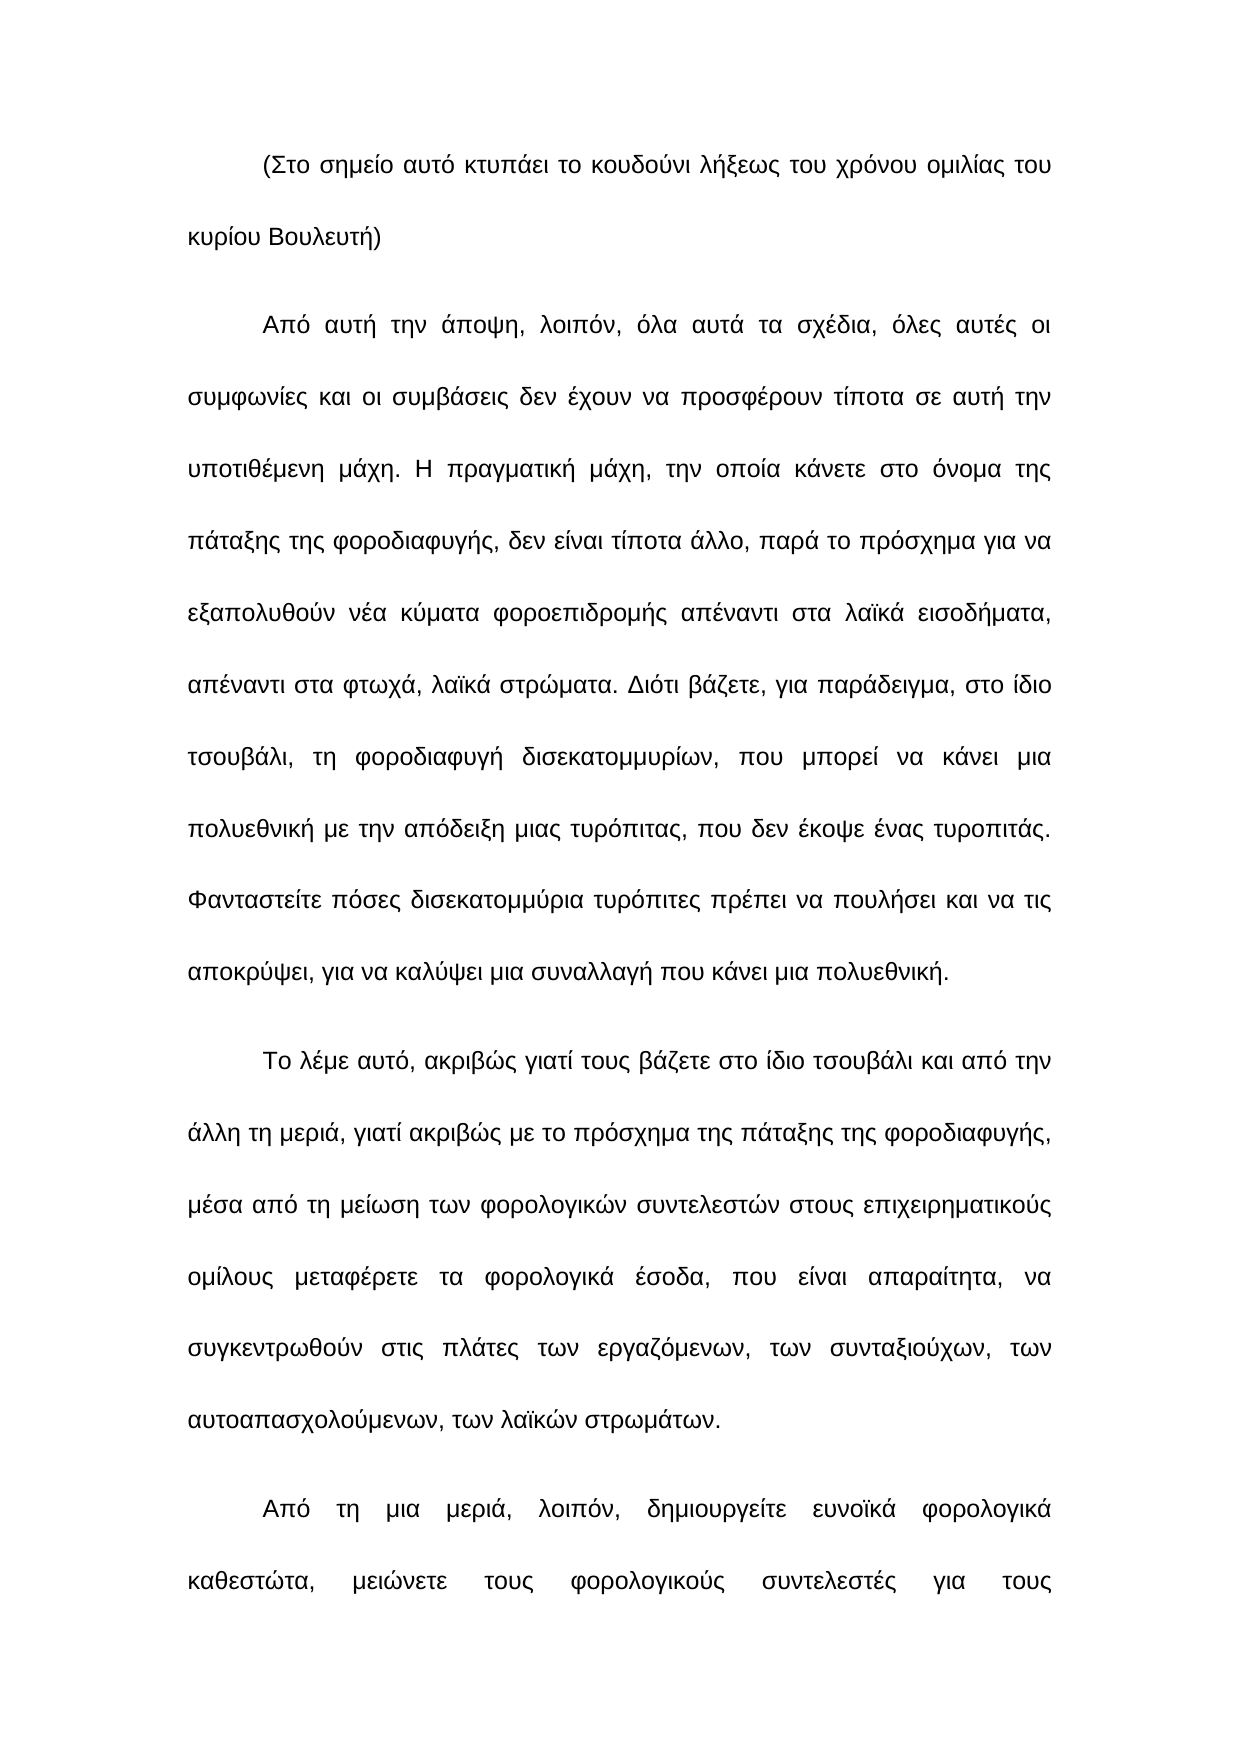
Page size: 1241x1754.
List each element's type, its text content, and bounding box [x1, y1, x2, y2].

text Το λέμε αυτό, ακριβώς γιατί τους βάζετε στο ίδιο τσουβάλι και από την άλλη τη μεριά, γιατί ακριβώς με το πρόσχημα της πάταξης της φοροδιαφυγής, μέσα από τη μείωση των φορολογικών συντελεστών στους επιχειρηματικούς ομίλους μεταφέρετε τα φορολογικά έσοδα, που είναι απαραίτητα, να συγκεντρωθούν στις πλάτες των εργαζόμενων, των συνταξιούχων, των αυτοαπασχολούμενων, των λαϊκών στρωμάτων. [187, 1046, 1053, 1434]
text (Στο σημείο αυτό κτυπάει το κουδούνι λήξεως του χρόνου ομιλίας του κυρίου Βουλευτή) [187, 150, 1053, 251]
text Από αυτή την άποψη, λοιπόν, όλα αυτά τα σχέδια, όλες αυτές οι συμφωνίες και οι συμβάσεις δεν έχουν να προσφέρουν τίποτα σε αυτή την υποτιθέμενη μάχη. Η πραγματική μάχη, την οποία κάνετε στο όνομα της πάταξης της φοροδιαφυγής, δεν είναι τίποτα άλλο, παρά το πρόσχημα για να εξαπολυθούν νέα κύματα φοροεπιδρομής απέναντι στα λαϊκά εισοδήματα, απέναντι στα φτωχά, λαϊκά στρώματα. Διότι βάζετε, για παράδειγμα, στο ίδιο τσουβάλι, τη φοροδιαφυγή δισεκατομμυρίων, που μπορεί να κάνει μια πολυεθνική με την απόδειξη μιας τυρόπιτας, που δεν έκοψε ένας τυροπιτάς. Φανταστείτε πόσες δισεκατομμύρια τυρόπιτες πρέπει να πουλήσει και να τις αποκρύψει, για να καλύψει μια συναλλαγή που κάνει μια πολυεθνική. [187, 310, 1053, 986]
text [187, 1494, 1053, 1594]
